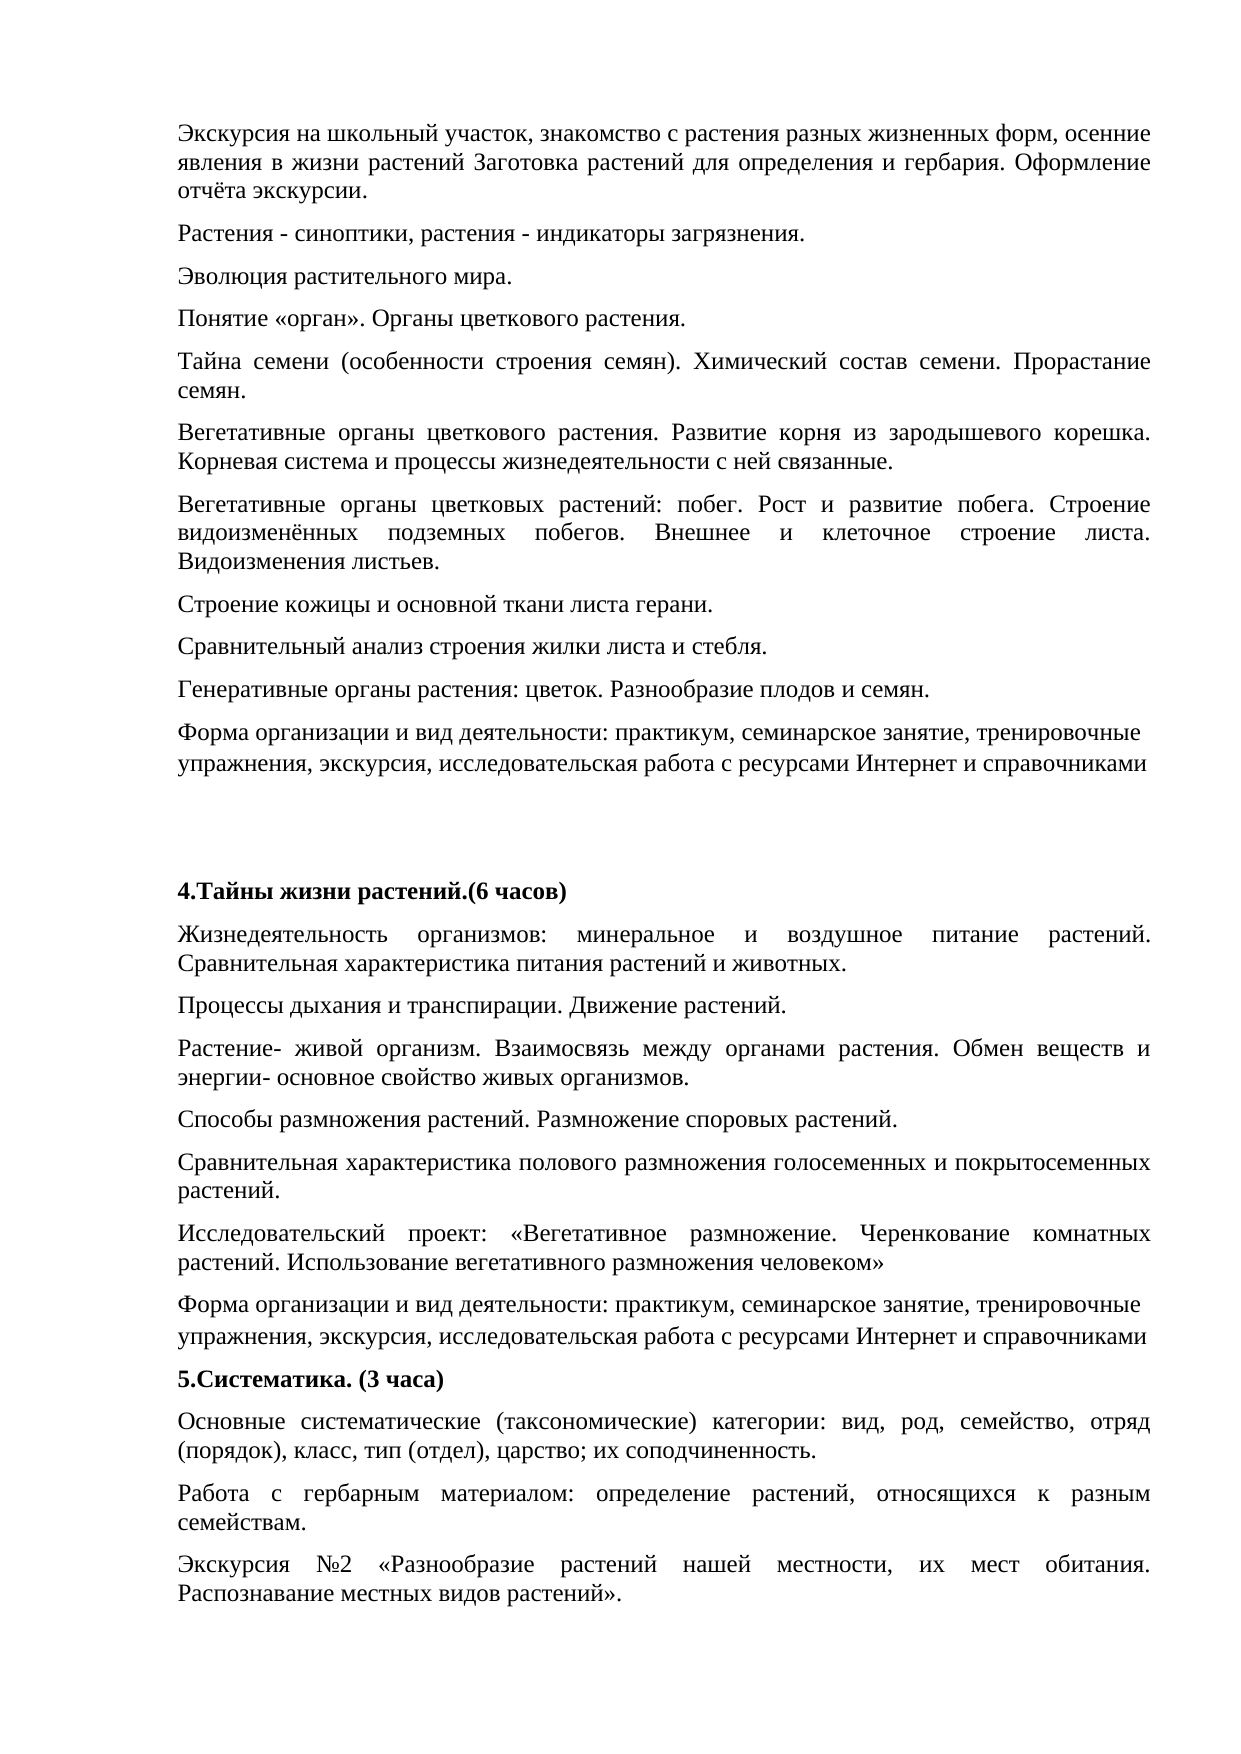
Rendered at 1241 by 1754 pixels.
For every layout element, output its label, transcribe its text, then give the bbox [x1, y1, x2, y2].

text Сравнительный анализ строения жилки листа и стебля. [177, 631, 1152, 660]
text Генеративные органы растения: цветок. Разнообразие плодов и семян. [177, 674, 1152, 703]
text Исследовательский проект: «Вегетативное размножение. Черенкование комнатных растений. Использование вегетативного размножения человеком» [177, 1218, 1152, 1276]
text Форма организации и вид деятельности: практикум, семинарское занятие, тренировочные [177, 717, 1152, 745]
text Понятие «орган». Органы цветкового растения. [177, 303, 1152, 332]
text 5.Систематика. (3 часа) [177, 1364, 1152, 1393]
text Экскурсия №2 «Разнообразие растений нашей местности, их мест обитания. Распознавание местных видов растений». [177, 1549, 1152, 1607]
text Растения - синоптики, растения - индикаторы загрязнения. [177, 218, 1152, 247]
text Способы размножения растений. Размножение споровых растений. [177, 1104, 1152, 1133]
text Сравнительная характеристика полового размножения голосеменных и покрытосеменных растений. [177, 1147, 1152, 1204]
text упражнения, экскурсия, исследовательская работа с ресурсами Интернет и справочниками [177, 745, 1152, 777]
text Экскурсия на школьный участок, знакомство с растения разных жизненных форм, осенние явления в жизни растений Заготовка растений для определения и гербария. Оформление отчёта экскурсии. [177, 118, 1152, 204]
text Жизнедеятельность организмов: минеральное и воздушное питание растений. Сравнительная характеристика питания растений и животных. [177, 919, 1152, 976]
text Процессы дыхания и транспирации. Движение растений. [177, 990, 1152, 1019]
text Вегетативные органы цветковых растений: побег. Рост и развитие побега. Строение видоизменённых подземных побегов. Внешнее и клеточное строение листа. Видоизменения листьев. [177, 489, 1152, 575]
text упражнения, экскурсия, исследовательская работа с ресурсами Интернет и справочниками [177, 1318, 1152, 1350]
text Основные систематические (таксономические) категории: вид, род, семейство, отряд (порядок), класс, тип (отдел), царство; их соподчиненность. [177, 1406, 1152, 1464]
text Тайна семени (особенности строения семян). Химический состав семени. Прорастание семян. [177, 346, 1152, 403]
text 4.Тайны жизни растений.(6 часов) [177, 876, 1152, 905]
text Работа с гербарным материалом: определение растений, относящихся к разным семействам. [177, 1478, 1152, 1535]
text Строение кожицы и основной ткани листа герани. [177, 589, 1152, 618]
text Эволюция растительного мира. [177, 261, 1152, 289]
text Растение- живой организм. Взаимосвязь между органами растения. Обмен веществ и энергии- основное свойство живых организмов. [177, 1033, 1152, 1090]
text Форма организации и вид деятельности: практикум, семинарское занятие, тренировочные [177, 1289, 1152, 1318]
text Вегетативные органы цветкового растения. Развитие корня из зародышевого корешка. Корневая система и процессы жизнедеятельности с ней связанные. [177, 417, 1152, 475]
